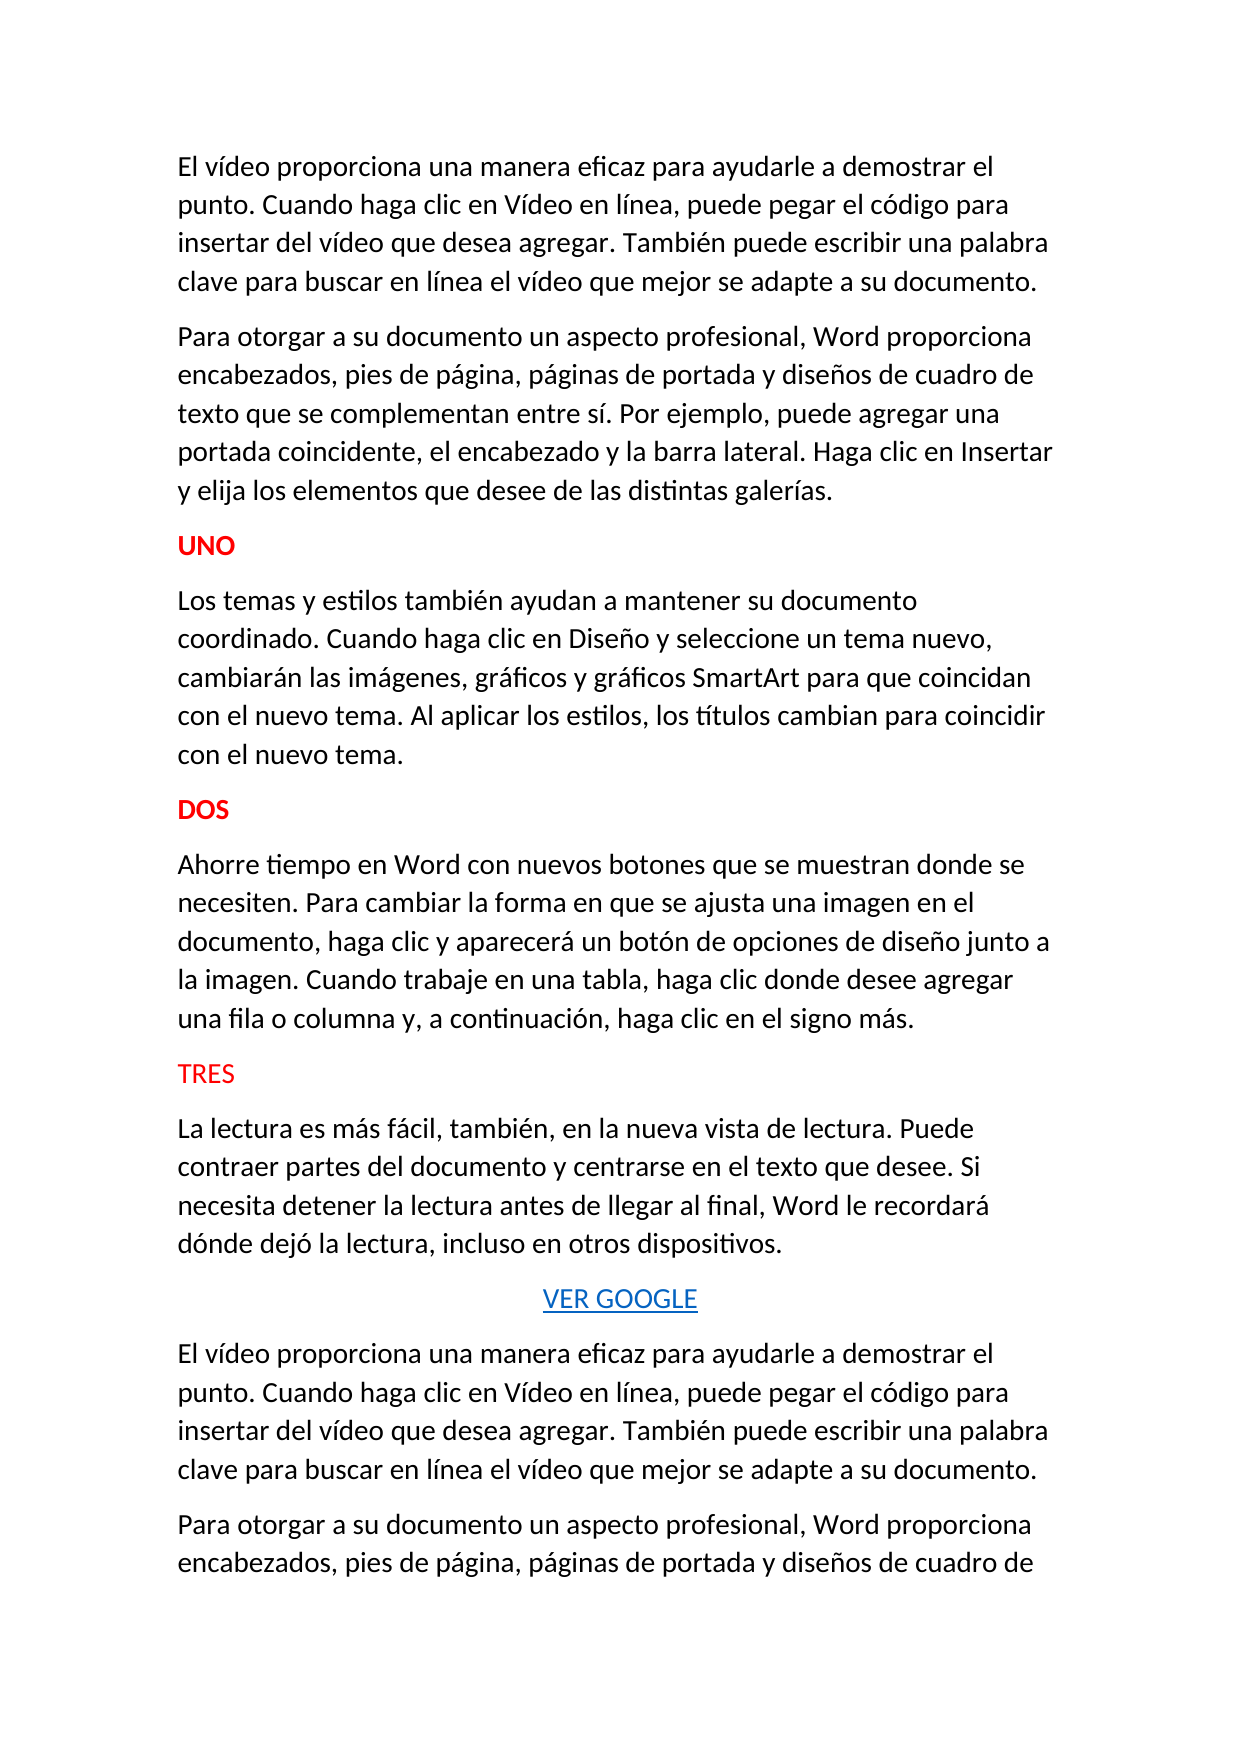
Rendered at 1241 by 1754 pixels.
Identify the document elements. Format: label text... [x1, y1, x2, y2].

text Ahorre tiempo en Word con nuevos botones que se muestran donde se necesiten. Para cambiar la forma en que se ajusta una imagen en el documento, haga clic y aparecerá un botón de opciones de diseño junto a la imagen. Cuando trabaje en una tabla, haga clic donde desee agregar una fila o columna y, a continuación, haga clic en el signo más. [177, 846, 1063, 1035]
text DOS [177, 791, 1063, 826]
text VER GOOGLE [177, 1280, 1063, 1316]
text La lectura es más fácil, también, en la nueva vista de lectura. Puede contraer partes del documento y centrarse en el texto que desee. Si necesita detener la lectura antes de llegar al final, Word le recordará dónde dejó la lectura, incluso en otros dispositivos. [177, 1110, 1063, 1261]
text El vídeo proporciona una manera eficaz para ayudarle a demostrar el punto. Cuando haga clic en Vídeo en línea, puede pegar el código para insertar del vídeo que desea agregar. También puede escribir una palabra clave para buscar en línea el vídeo que mejor se adapte a su documento. [177, 1335, 1063, 1486]
text Los temas y estilos también ayudan a mantener su documento coordinado. Cuando haga clic en Diseño y seleccione un tema nuevo, cambiarán las imágenes, gráficos y gráficos SmartArt para que coincidan con el nuevo tema. Al aplicar los estilos, los títulos cambian para coincidir con el nuevo tema. [177, 582, 1063, 771]
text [177, 1506, 1063, 1580]
text El vídeo proporciona una manera eficaz para ayudarle a demostrar el punto. Cuando haga clic en Vídeo en línea, puede pegar el código para insertar del vídeo que desea agregar. También puede escribir una palabra clave para buscar en línea el vídeo que mejor se adapte a su documento. [177, 148, 1063, 298]
text UNO [177, 527, 1063, 562]
text TRES [177, 1055, 1063, 1090]
